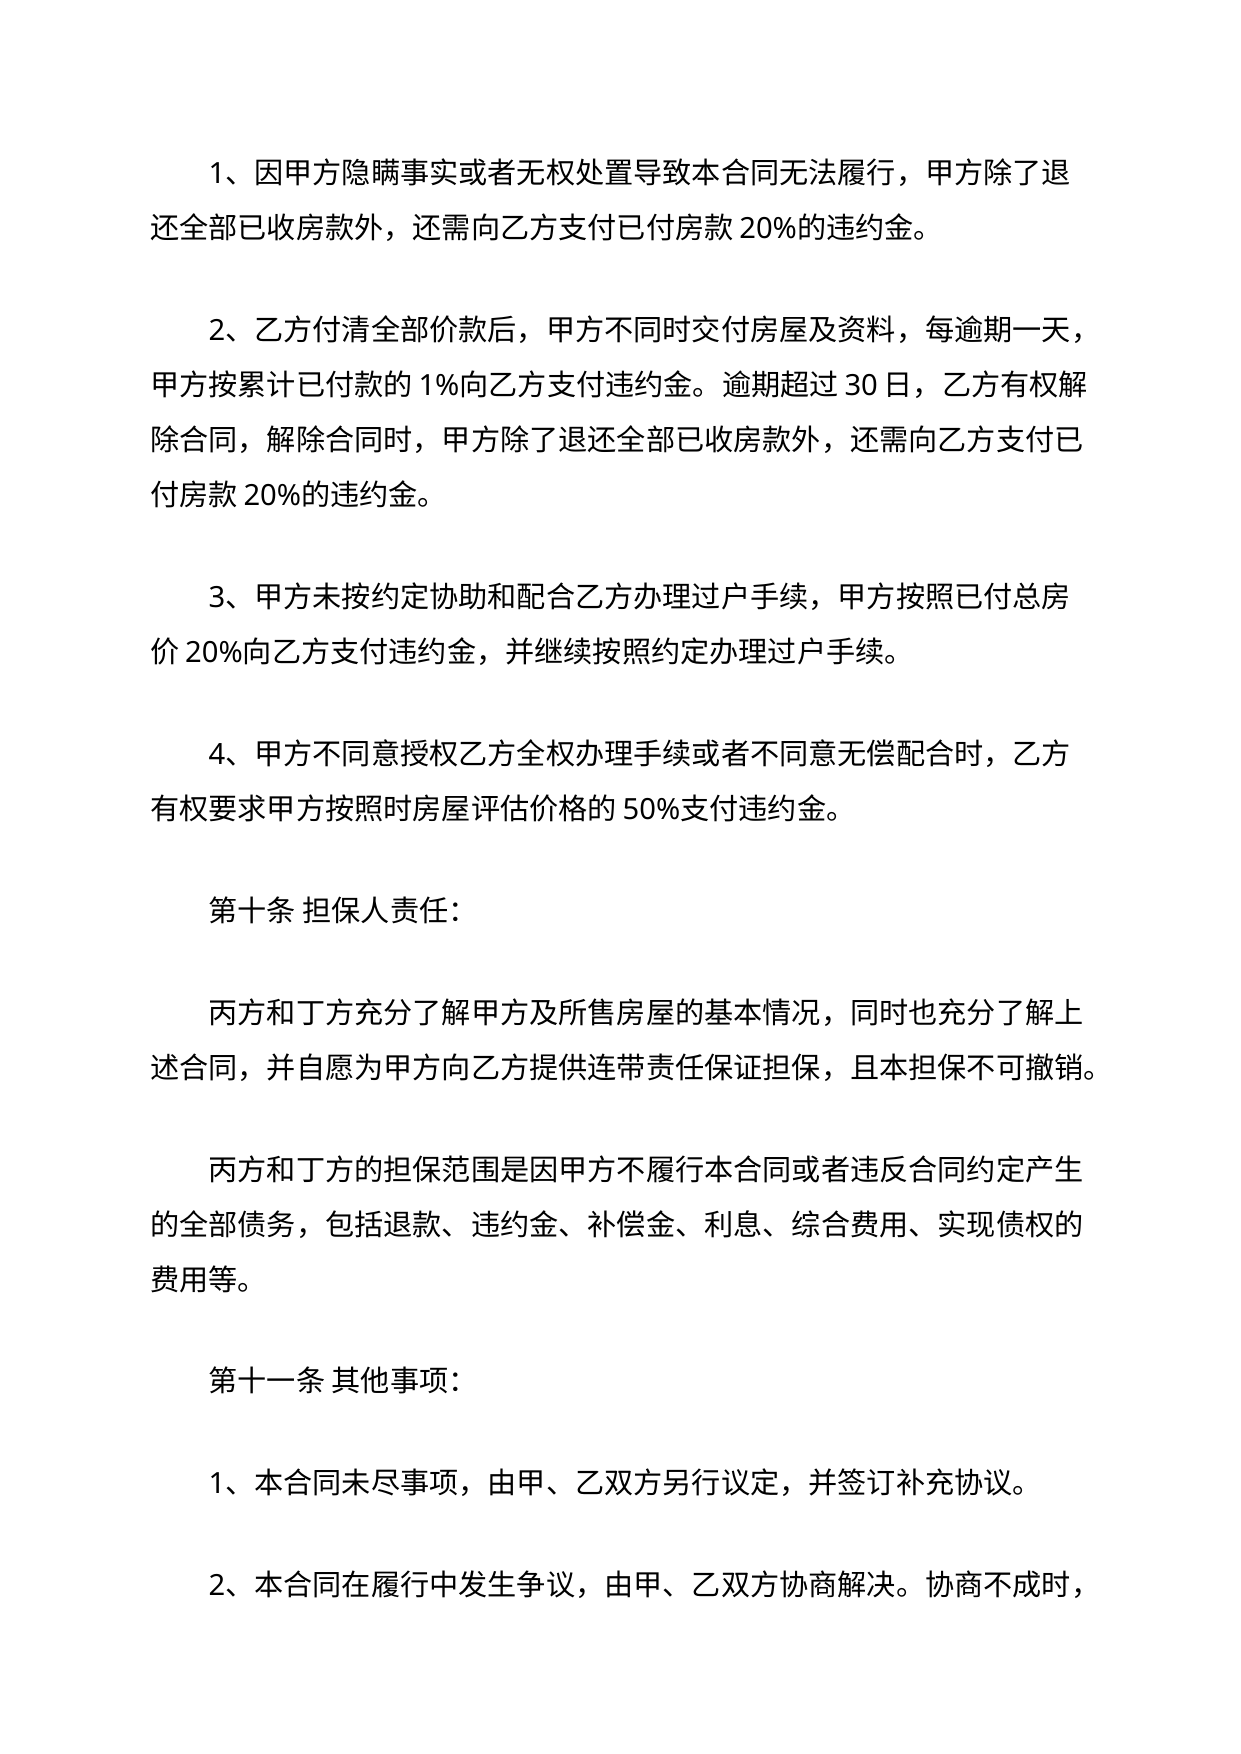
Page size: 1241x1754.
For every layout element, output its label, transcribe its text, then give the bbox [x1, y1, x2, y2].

text 4、甲方不同意授权乙方全权办理手续或者不同意无偿配合时，乙方有权要求甲方按照时房屋评估价格的50%支付违约金。 [150, 731, 1090, 828]
text 丙方和丁方的担保范围是因甲方不履行本合同或者违反合同约定产生的全部债务，包括退款、违约金、补偿金、利息、综合费用、实现债权的费用等。 [150, 1146, 1090, 1298]
text 1、本合同未尽事项，由甲、乙双方另行议定，并签订补充协议。 [150, 1459, 1090, 1502]
text 1、因甲方隐瞒事实或者无权处置导致本合同无法履行，甲方除了退还全部已收房款外，还需向乙方支付已付房款20%的违约金。 [150, 150, 1090, 247]
text 第十条 担保人责任： [150, 888, 1090, 930]
text 2、乙方付清全部价款后，甲方不同时交付房屋及资料，每逾期一天，甲方按累计已付款的1%向乙方支付违约金。逾期超过30日，乙方有权解除合同，解除合同时，甲方除了退还全部已收房款外，还需向乙方支付已付房款20%的违约金。 [150, 307, 1090, 514]
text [150, 1562, 1090, 1604]
text 丙方和丁方充分了解甲方及所售房屋的基本情况，同时也充分了解上述合同，并自愿为甲方向乙方提供连带责任保证担保，且本担保不可撤销。 [150, 989, 1090, 1087]
text 3、甲方未按约定协助和配合乙方办理过户手续，甲方按照已付总房价20%向乙方支付违约金，并继续按照约定办理过户手续。 [150, 574, 1090, 671]
text 第十一条 其他事项： [150, 1358, 1090, 1400]
